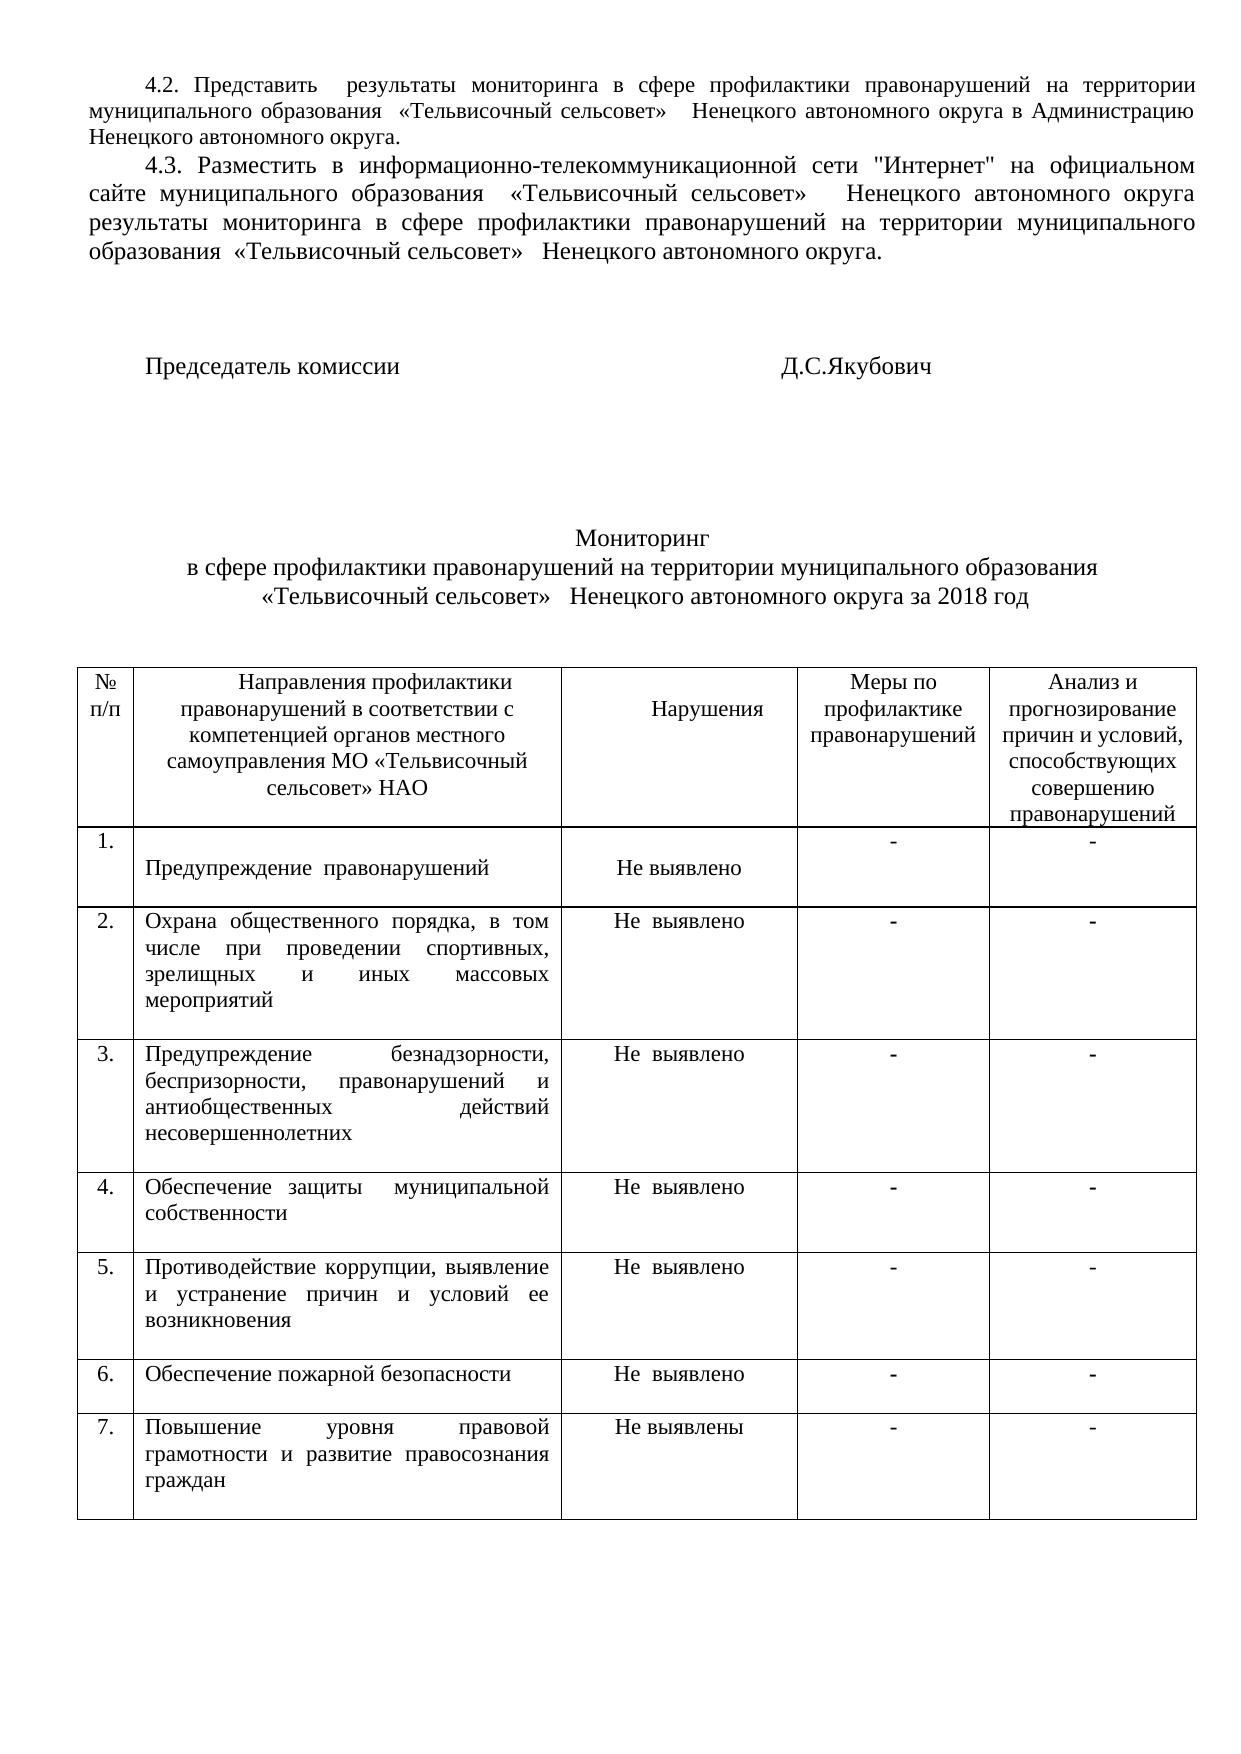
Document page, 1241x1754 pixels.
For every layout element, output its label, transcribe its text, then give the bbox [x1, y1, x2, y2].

table_cell Предупреждение безнадзорности, беспризорности, правонарушений и антиобщественных действий несовершеннолетних [134, 1040, 561, 1172]
table_cell 6. [78, 1360, 133, 1412]
table_cell Противодействие коррупции, выявление и устранение причин и условий ее возникновения [134, 1253, 561, 1359]
table_header Направления профилактики правонарушений в соответствии с компетенцией органов местного самоуправления МО «Тельвисочный сельсовет» НАО [134, 668, 561, 826]
text Председатель комиссии Д.С.Якубович [88, 351, 1196, 380]
table_header Анализ и прогнозирование причин и условий, способствующих совершению правонарушений [990, 668, 1196, 826]
table_cell - [798, 1414, 989, 1519]
table_cell Обеспечение защиты муниципальной собственности [134, 1173, 561, 1252]
table_cell 7. [78, 1414, 133, 1519]
table_cell - [798, 1040, 989, 1172]
table_cell - [990, 1040, 1196, 1172]
table_cell - [990, 908, 1196, 1039]
table_cell Не выявлено [562, 1360, 797, 1412]
table_cell - [798, 1360, 989, 1412]
table_cell - [798, 1253, 989, 1359]
table_cell 3. [78, 1040, 133, 1172]
text в сфере профилактики правонарушений на территории муниципального образования [88, 552, 1196, 581]
table_cell Не выявлено [562, 828, 797, 906]
table_cell Обеспечение пожарной безопасности [134, 1360, 561, 1412]
table_cell - [990, 1360, 1196, 1412]
table_header Нарушения [562, 668, 797, 826]
table_cell - [990, 1173, 1196, 1252]
table_cell - [990, 1253, 1196, 1359]
table_cell Предупреждение правонарушений [134, 828, 561, 906]
table_cell Не выявлено [562, 908, 797, 1039]
table_cell - [798, 828, 989, 906]
table_cell - [798, 908, 989, 1039]
table_cell Не выявлено [562, 1173, 797, 1252]
table_cell - [798, 1173, 989, 1252]
text «Тельвисочный сельсовет» Ненецкого автономного округа за 2018 год [88, 581, 1196, 610]
table_cell Охрана общественного порядка, в том числе при проведении спортивных, зрелищных и иных массовых мероприятий [134, 908, 561, 1039]
table_cell 1. [78, 828, 133, 906]
table_header № п/п [78, 668, 133, 826]
table_cell 4. [78, 1173, 133, 1252]
table_header Меры по профилактике правонарушений [798, 668, 989, 826]
text 4.3. Разместить в информационно-телекоммуникационной сети "Интернет" на официальном сайте муниципального образования «Тельвисочный сельсовет» Ненецкого автономного округа результаты мониторинга в сфере профилактики правонарушений на территории муниципального образования «Тельвисочный сельсовет» Ненецкого автономного округа. [88, 150, 1196, 265]
table_cell - [990, 828, 1196, 906]
table_cell 2. [78, 908, 133, 1039]
table_cell - [990, 1414, 1196, 1519]
table_cell Не выявлено [562, 1040, 797, 1172]
table_cell Повышение уровня правовой грамотности и развитие правосознания граждан [134, 1414, 561, 1519]
text 4.2. Представить результаты мониторинга в сфере профилактики правонарушений на территории муниципального образования «Тельвисочный сельсовет» Ненецкого автономного округа в Администрацию Ненецкого автономного округа. [88, 71, 1196, 150]
table_cell Не выявлены [562, 1414, 797, 1519]
text Мониторинг [88, 523, 1196, 552]
table_cell 5. [78, 1253, 133, 1359]
table_cell Не выявлено [562, 1253, 797, 1359]
